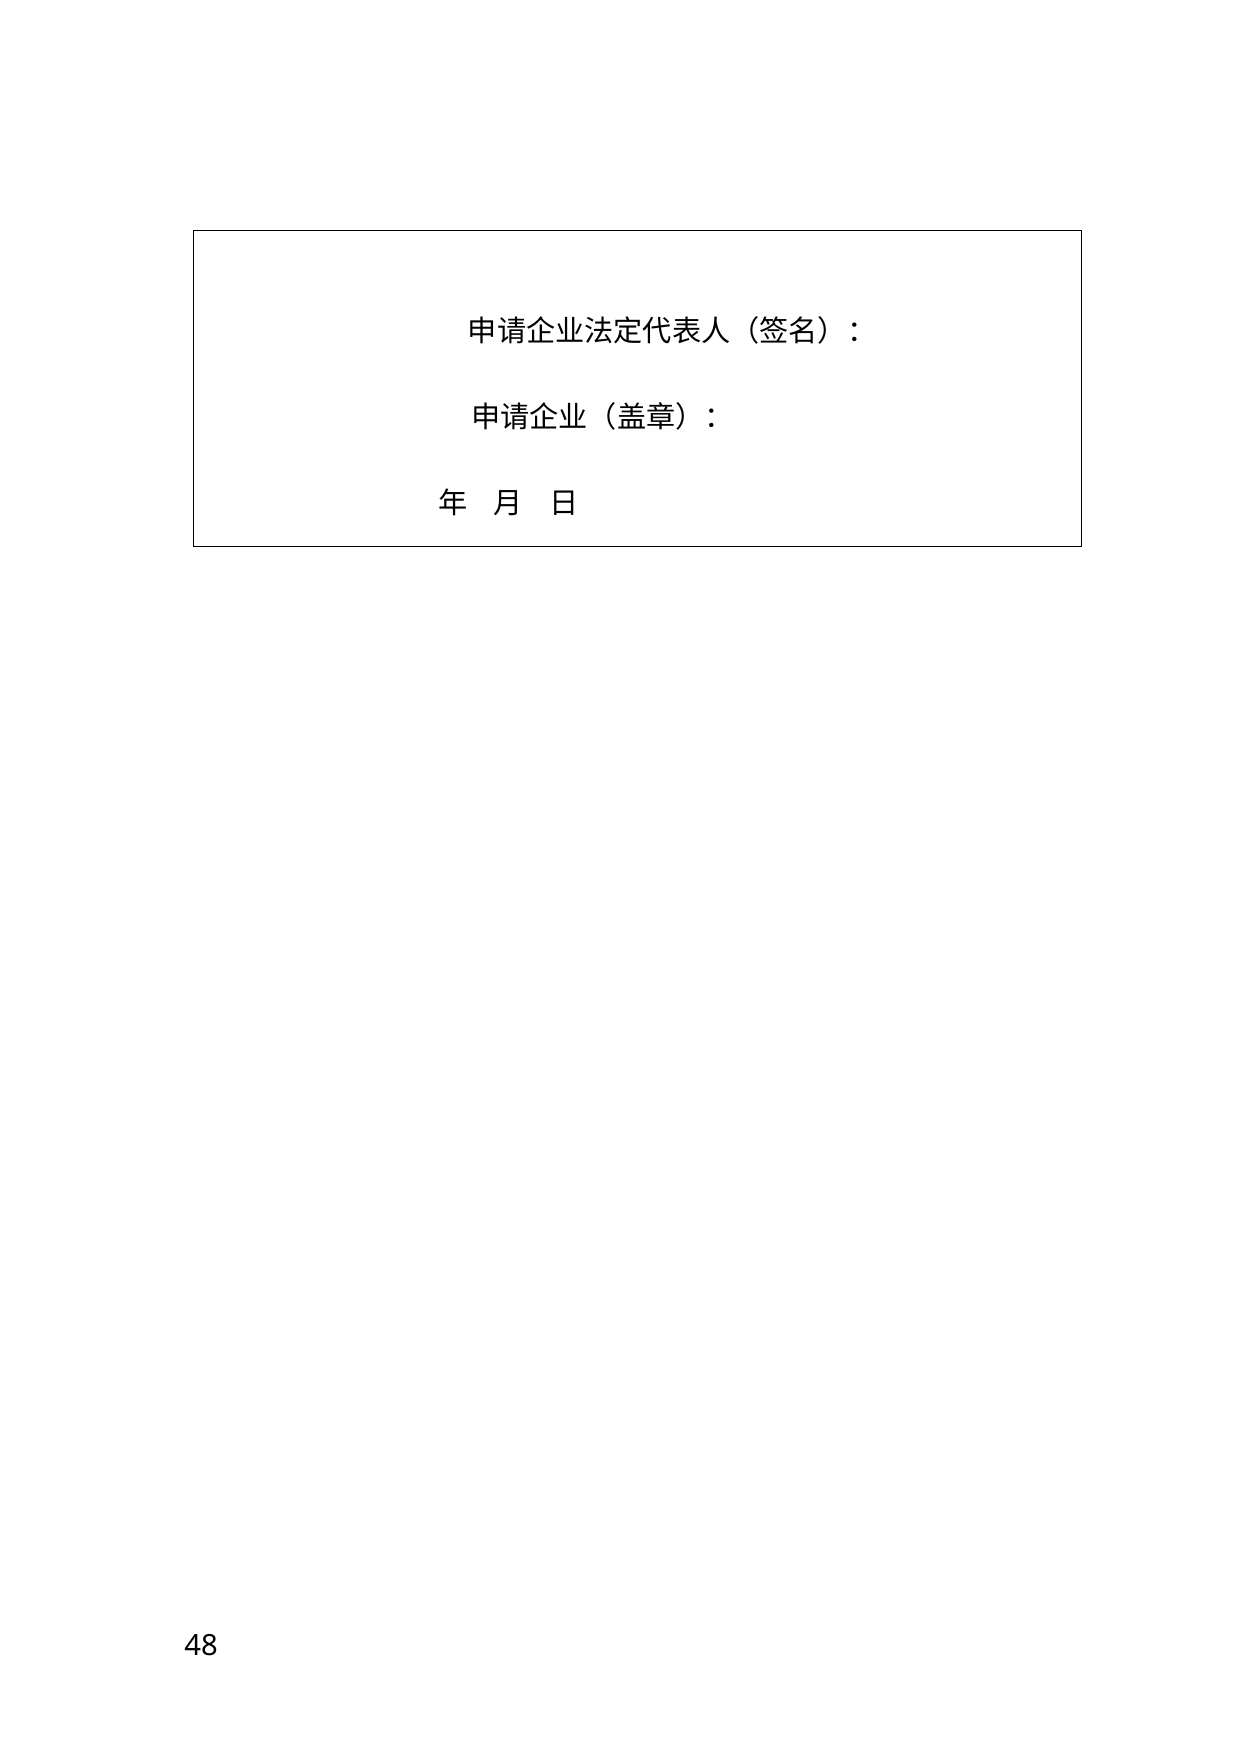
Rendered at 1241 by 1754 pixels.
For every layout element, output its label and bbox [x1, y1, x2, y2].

table_cell [194, 231, 1081, 546]
